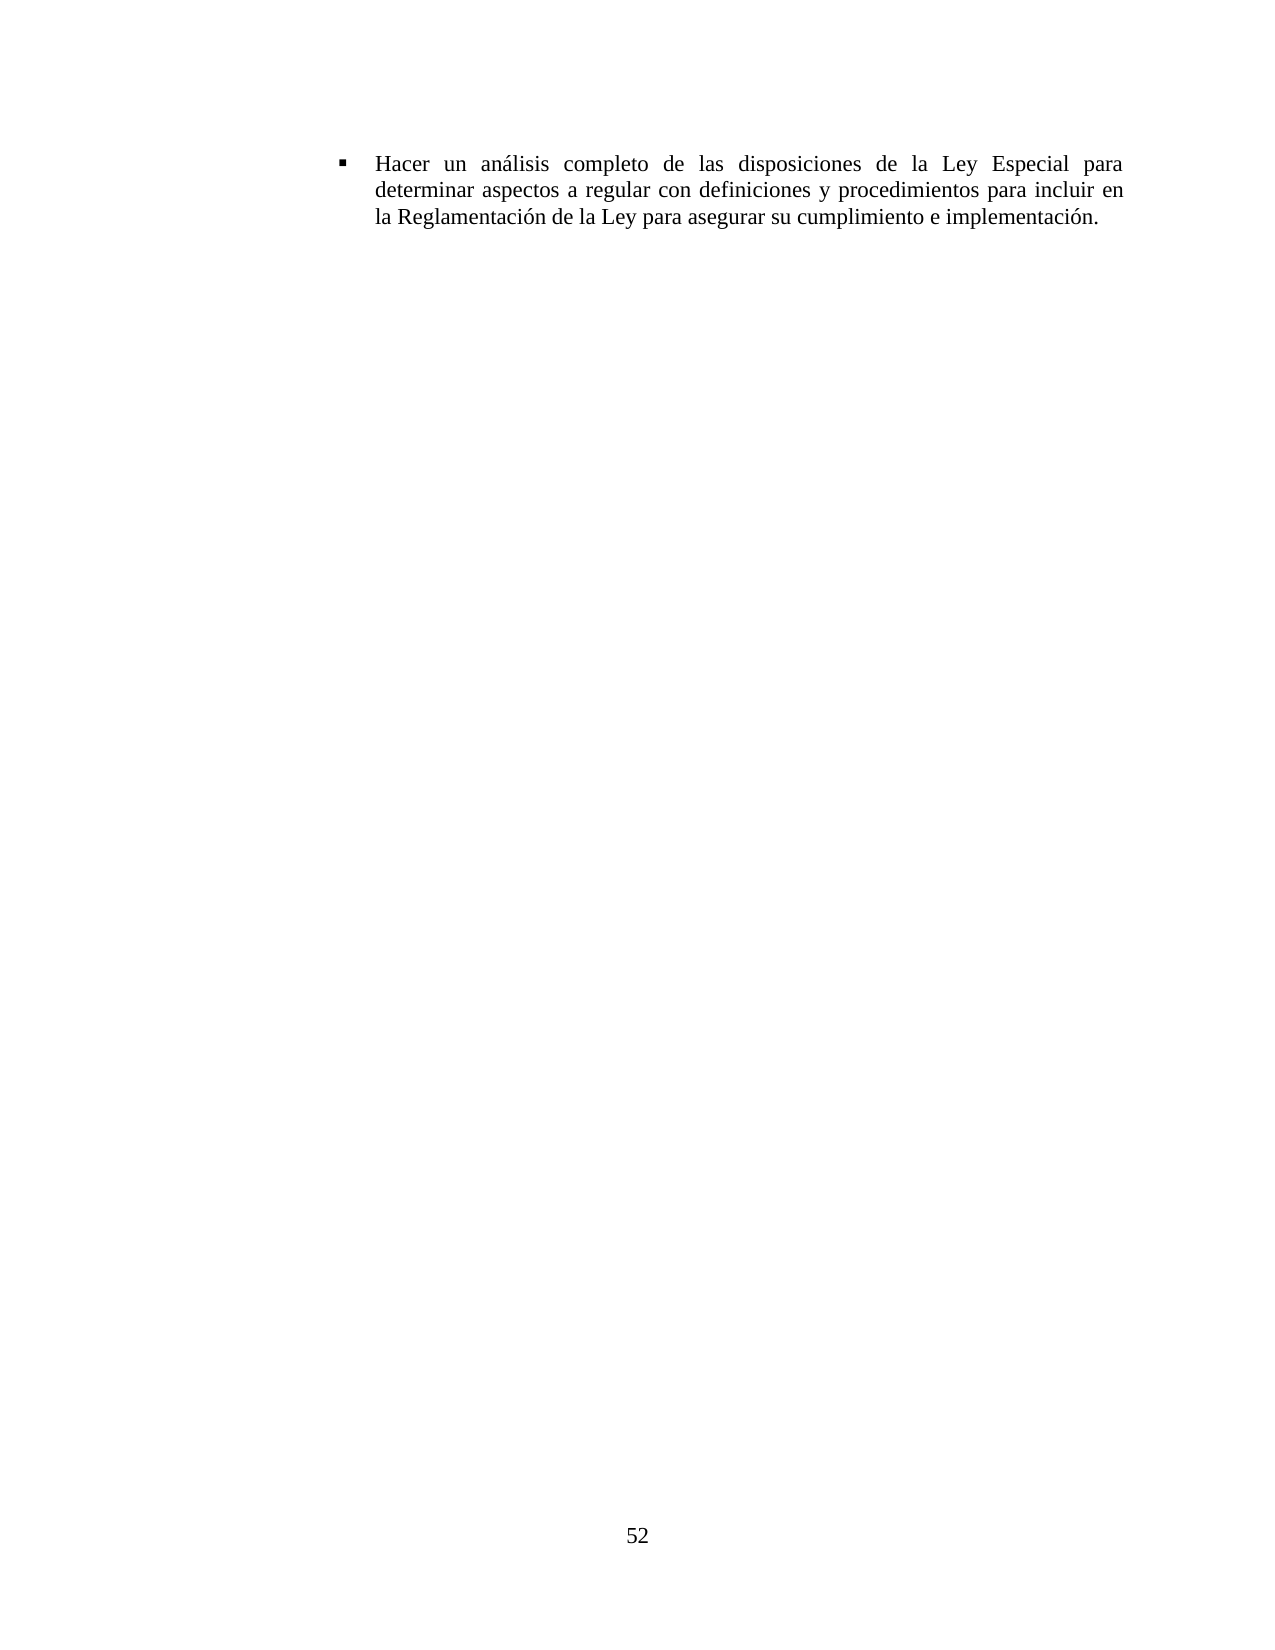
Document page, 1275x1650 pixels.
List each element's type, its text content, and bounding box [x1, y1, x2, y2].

list Hacer un análisis completo de las disposiciones de la Ley Especial para determinar aspectos a regular con definiciones y procedimientos para incluir en la Reglamentación de la Ley para asegurar su cumplimiento e implementación. [337, 150, 1125, 229]
